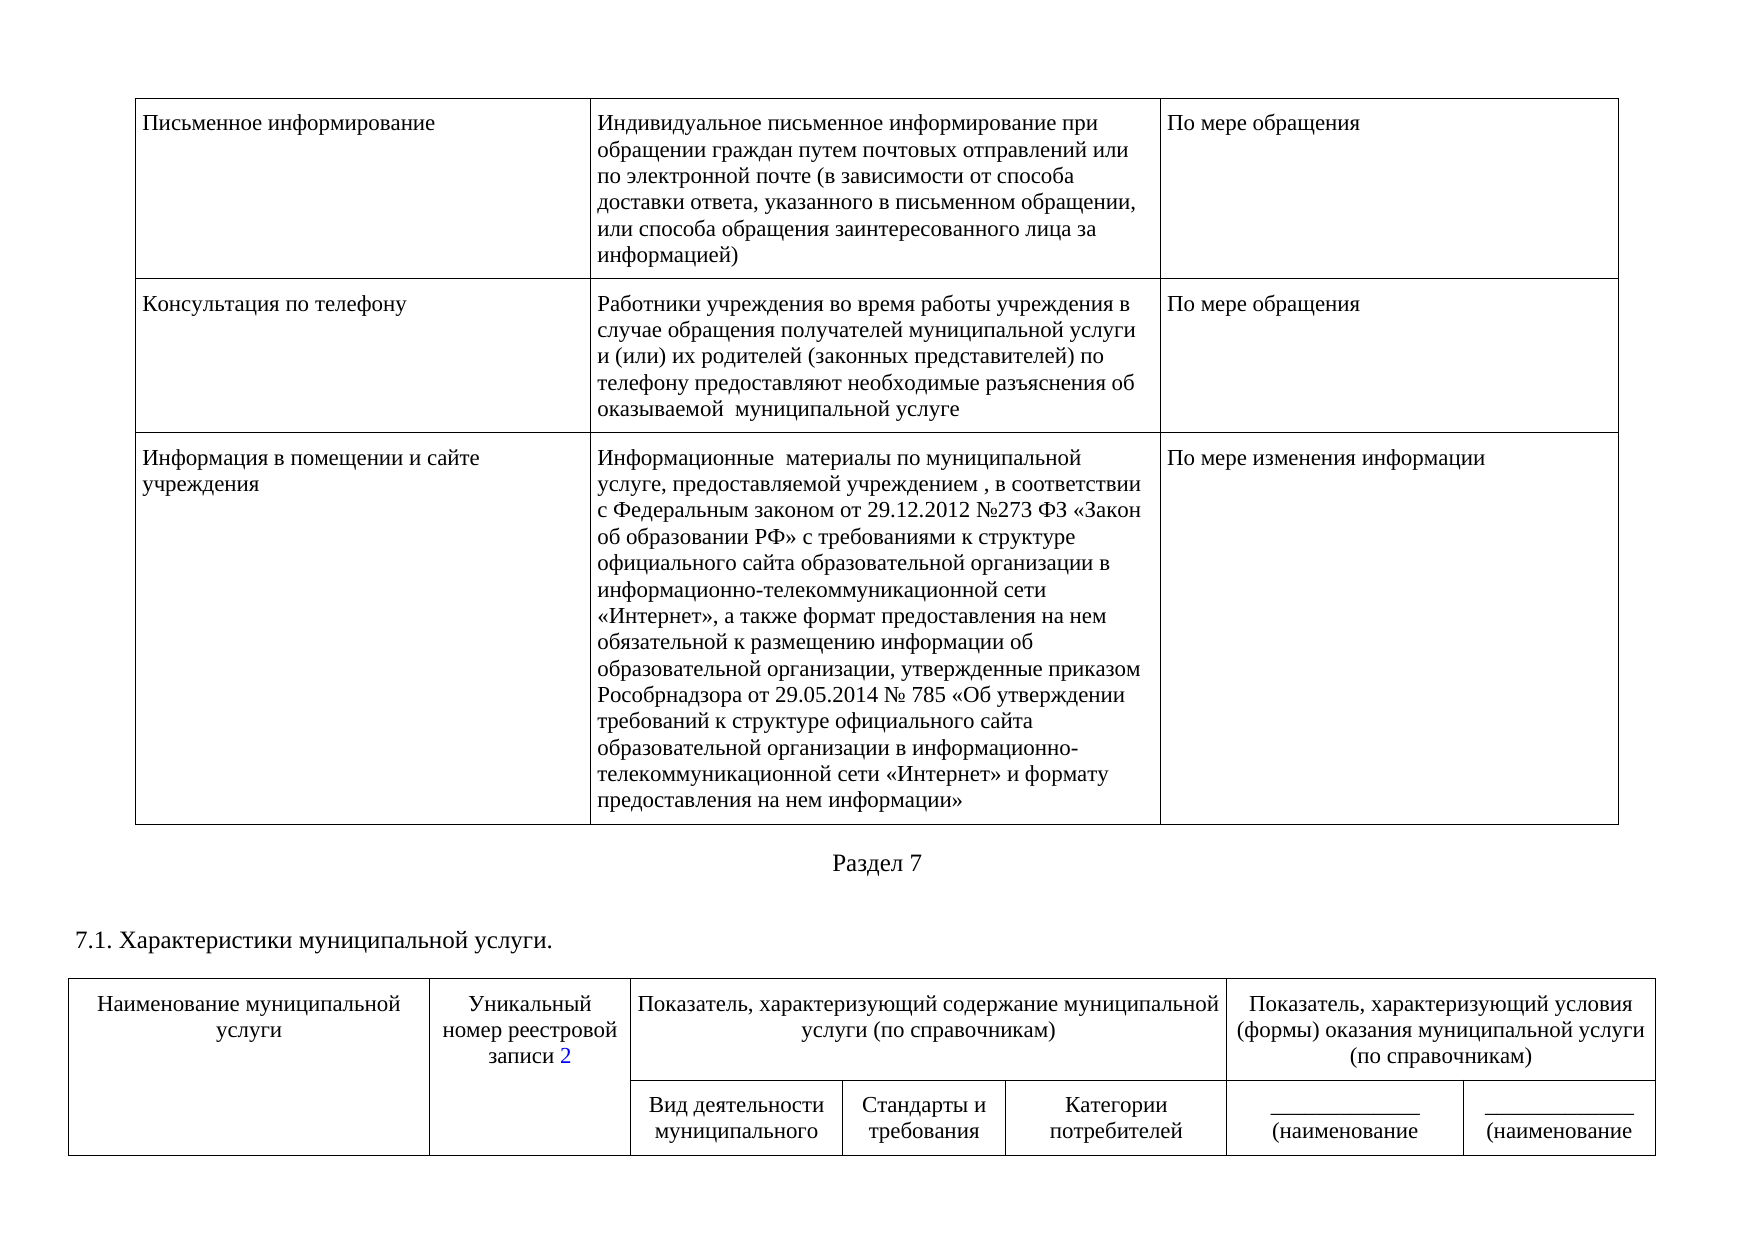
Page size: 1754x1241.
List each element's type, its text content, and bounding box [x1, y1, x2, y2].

table_header Показатель, характеризующий условия (формы) оказания муниципальной услуги (по справочникам) [1227, 979, 1655, 1079]
table_cell Работники учреждения во время работы учреждения в случае обращения получателей муниципальной услуги и (или) их родителей (законных представителей) по телефону предоставляют необходимые разъяснения об оказываемой муниципальной услуге [591, 279, 1160, 432]
table_header Наименование муниципальной услуги [69, 979, 429, 1154]
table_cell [1227, 1081, 1463, 1154]
table_cell Консультация по телефону [136, 279, 590, 432]
text 7.1. Характеристики муниципальной услуги. [75, 925, 1679, 954]
table_cell По мере обращения [1161, 279, 1618, 432]
table_header Уникальный номер реестровой записи 2 [430, 979, 630, 1154]
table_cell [843, 1081, 1005, 1154]
table_header Показатель, характеризующий содержание муниципальной услуги (по справочникам) [631, 979, 1226, 1079]
table_cell Письменное информирование [136, 99, 590, 278]
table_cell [1464, 1081, 1655, 1154]
table_cell Индивидуальное письменное информирование при обращении граждан путем почтовых отправлений или по электронной почте (в зависимости от способа доставки ответа, указанного в письменном обращении, или способа обращения заинтересованного лица за информацией) [591, 99, 1160, 278]
table_cell По мере обращения [1161, 99, 1618, 278]
table_cell Информация в помещении и сайте учреждения [136, 433, 590, 823]
table_cell По мере изменения информации [1161, 433, 1618, 823]
text Раздел 7 [75, 848, 1679, 877]
table_cell Информационные материалы по муниципальной услуге, предоставляемой учреждением , в соответствии с Федеральным законом от 29.12.2012 №273 ФЗ «Закон об образовании РФ» с требованиями к структуре официального сайта образовательной организации в информационно-телекоммуникационной сети «Интернет», а также формат предоставления на нем обязательной к размещению информации об образовательной организации, утвержденные приказом Рособрнадзора от 29.05.2014 № 785 «Об утверждении требований к структуре официального сайта образовательной организации в информационно-телекоммуникационной сети «Интернет» и формату предоставления на нем информации» [591, 433, 1160, 823]
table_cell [631, 1081, 842, 1154]
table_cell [1006, 1081, 1226, 1154]
